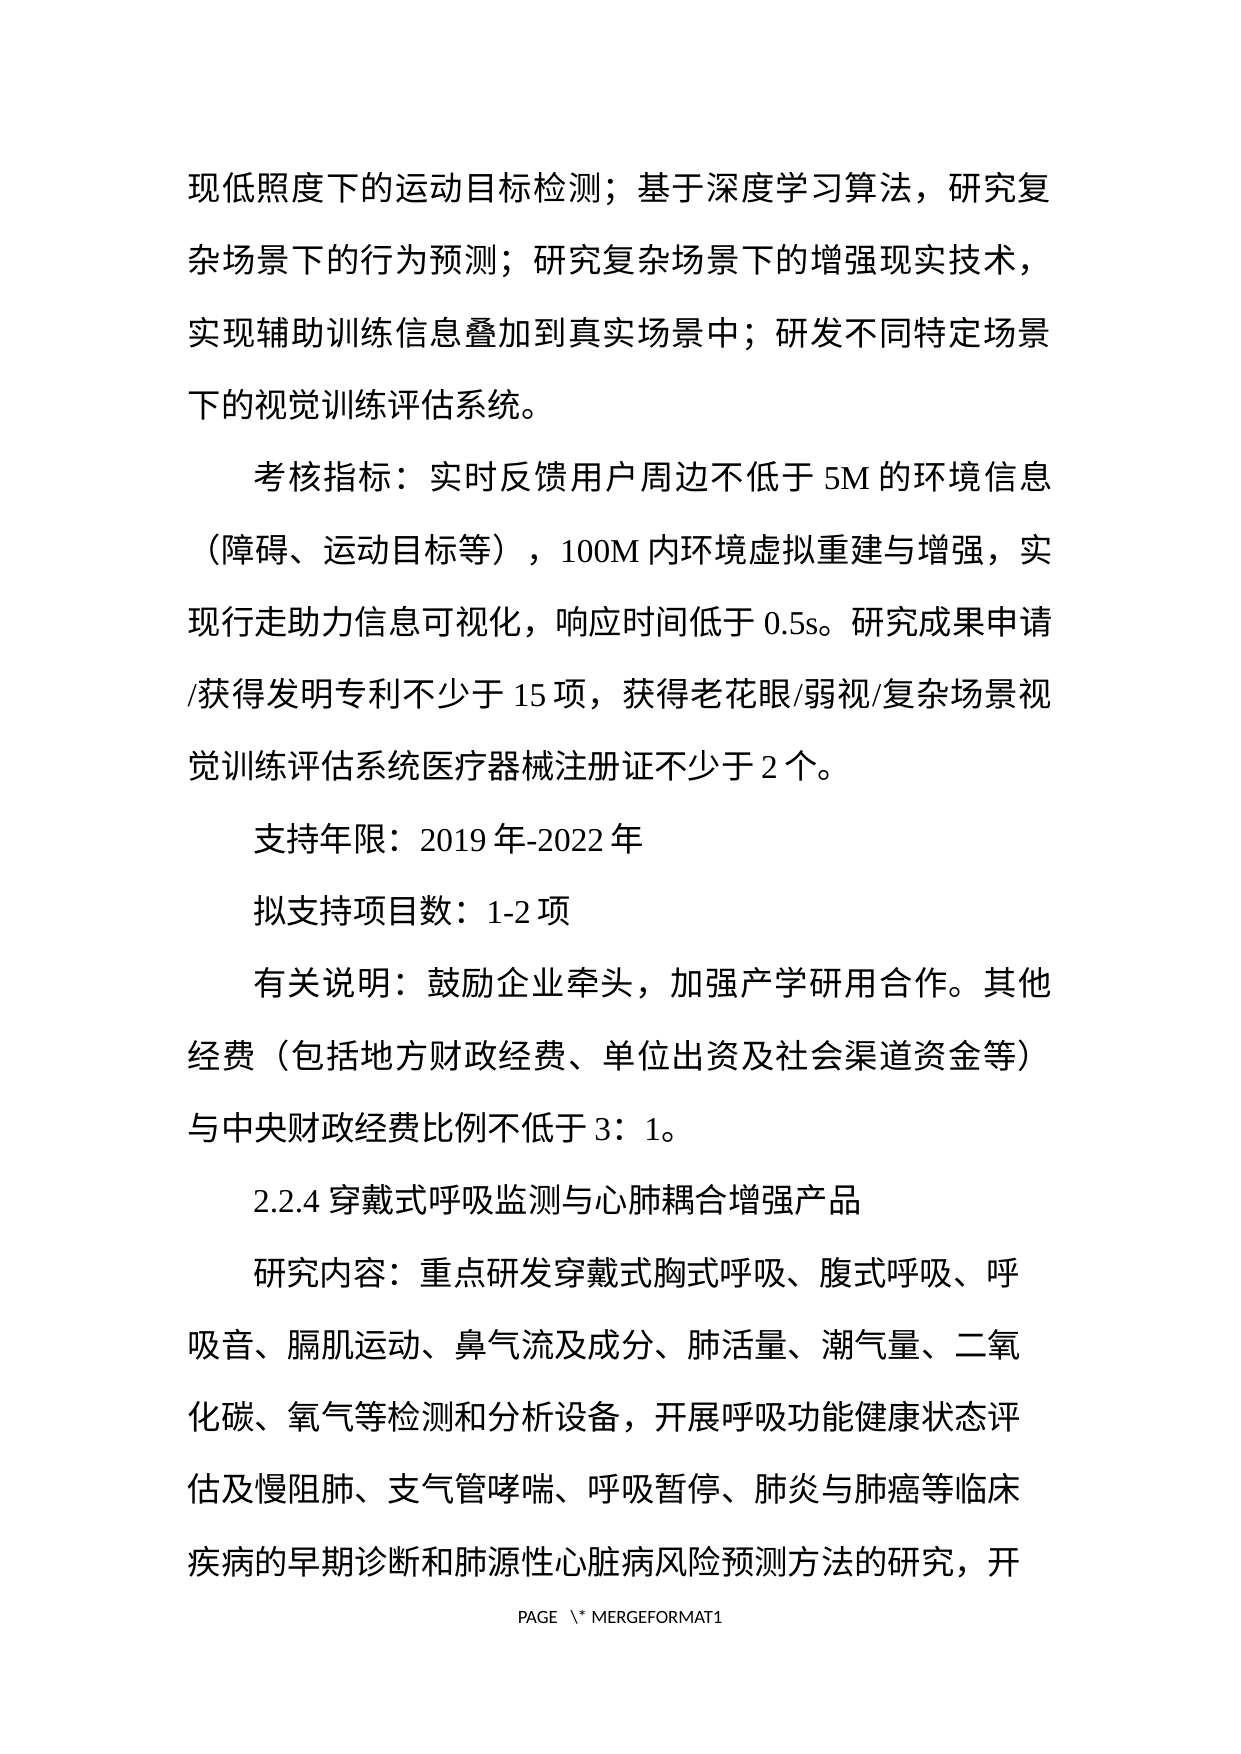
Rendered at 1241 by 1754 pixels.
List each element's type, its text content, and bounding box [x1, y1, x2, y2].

text 考核指标：实时反馈用户周边不低于5M的环境信息（障碍、运动目标等），100M内环境虚拟重建与增强，实现行走助力信息可视化，响应时间低于0.5s。研究成果申请/获得发明专利不少于15项，获得老花眼/弱视/复杂场景视觉训练评估系统医疗器械注册证不少于2个。 [187, 451, 1053, 788]
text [187, 1246, 1053, 1584]
text 2.2.4 穿戴式呼吸监测与心肺耦合增强产品 [187, 1174, 1053, 1222]
text 有关说明：鼓励企业牵头，加强产学研用合作。其他经费（包括地方财政经费、单位出资及社会渠道资金等）与中央财政经费比例不低于3：1。 [187, 957, 1053, 1150]
text 支持年限：2019年-2022年 [187, 813, 1053, 861]
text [187, 162, 1053, 427]
text 拟支持项目数：1-2项 [187, 885, 1053, 933]
